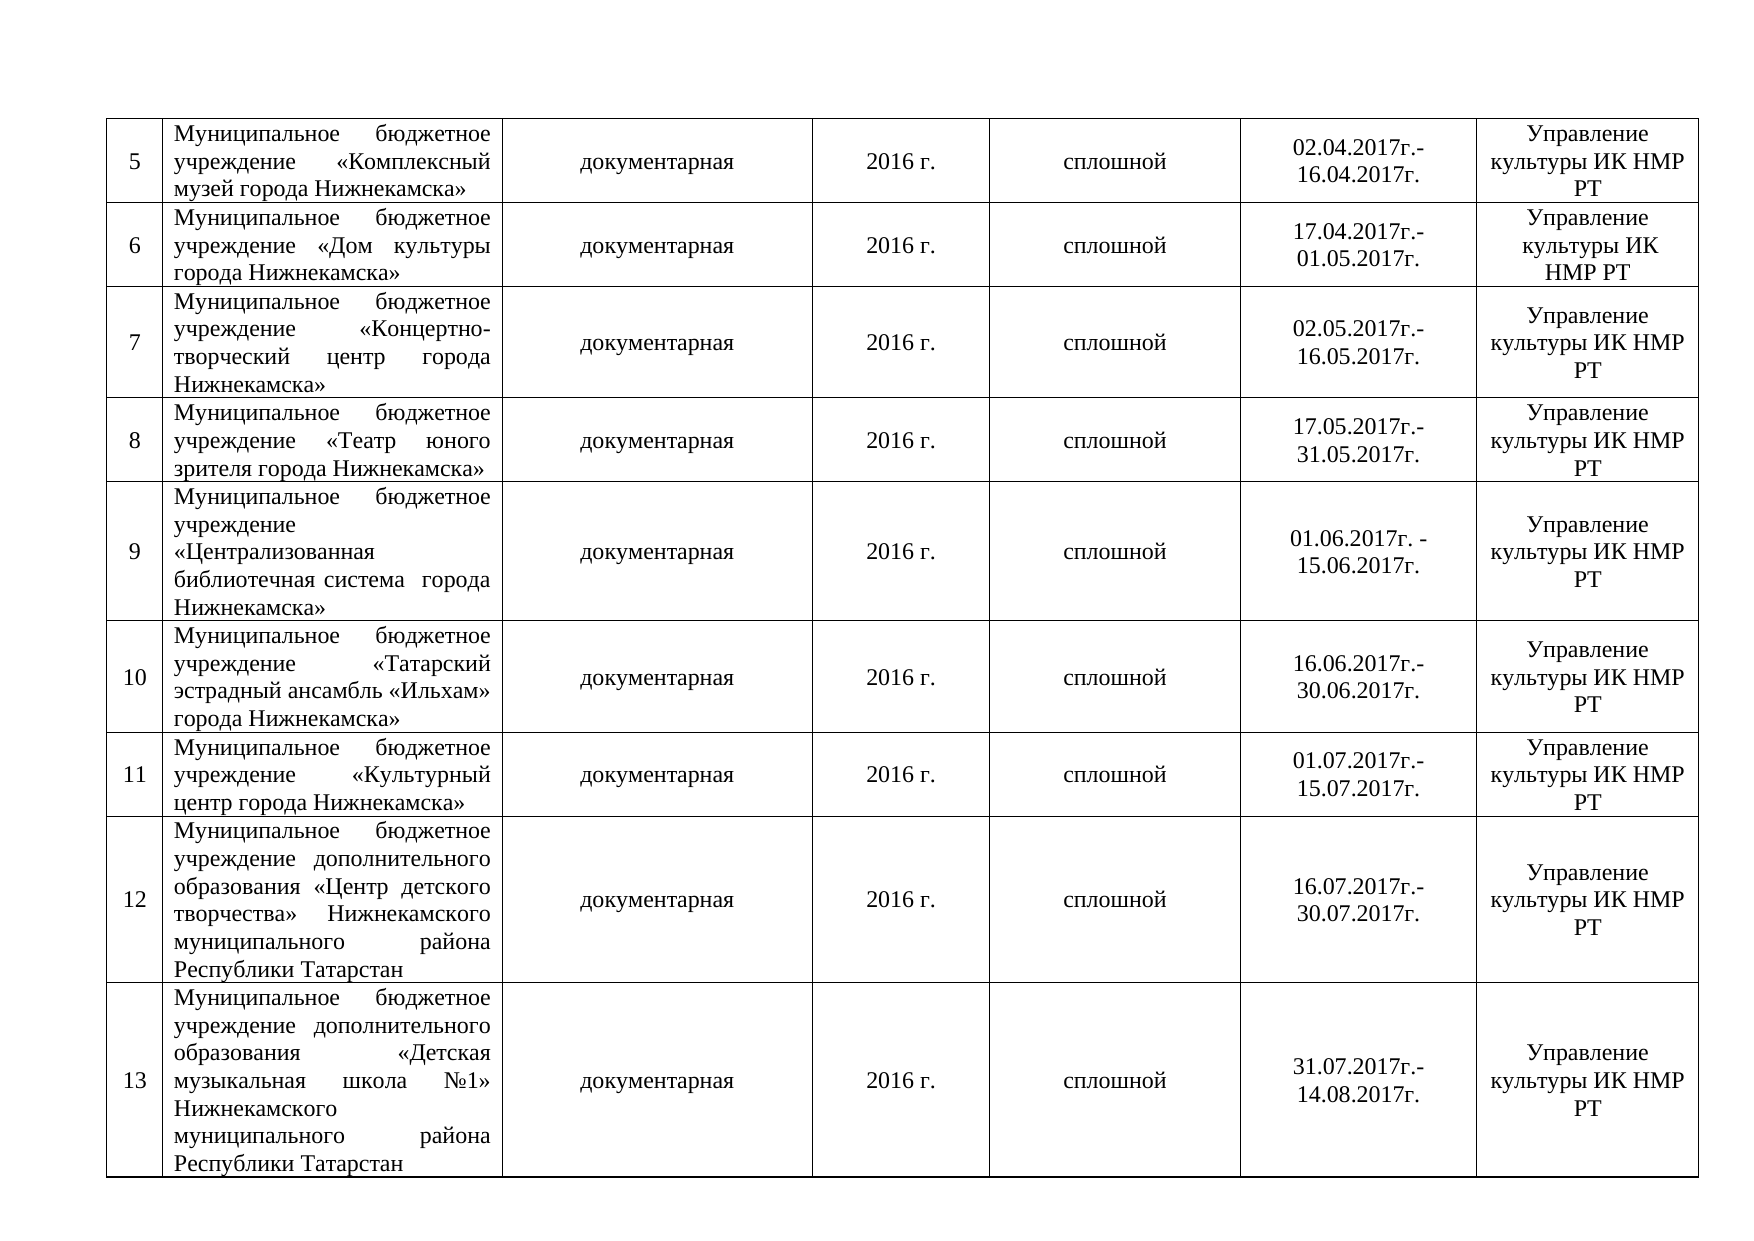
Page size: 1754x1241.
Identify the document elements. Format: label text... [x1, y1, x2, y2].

table_cell 01.06.2017г. -15.06.2017г. [1241, 482, 1476, 620]
table_cell Управление культуры ИК НМР РТ [1477, 482, 1698, 620]
table_cell 2016 г. [813, 398, 989, 481]
table_header сплошной [990, 119, 1240, 202]
table_cell 17.05.2017г.-31.05.2017г. [1241, 398, 1476, 481]
table_cell 2016 г. [813, 482, 989, 620]
table_cell 16.07.2017г.-30.07.2017г. [1241, 817, 1476, 982]
table_header 02.04.2017г.-16.04.2017г. [1241, 119, 1476, 202]
table_cell Муниципальное бюджетное учреждение дополнительного образования «Центр детского творчества» Нижнекамского муниципального района Республики Татарстан [163, 817, 502, 982]
table_cell 2016 г. [813, 203, 989, 286]
table_cell 7 [107, 287, 162, 397]
table_cell сплошной [990, 287, 1240, 397]
table_cell 2016 г. [813, 287, 989, 397]
table_cell Управление культуры ИК НМР РТ [1477, 733, 1698, 816]
table_cell 12 [107, 817, 162, 982]
table_cell сплошной [990, 733, 1240, 816]
table_cell Муниципальное бюджетное учреждение «Театр юного зрителя города Нижнекамска» [163, 398, 502, 481]
table_cell Управление культуры ИК НМР РТ [1477, 621, 1698, 732]
table_cell документарная [503, 398, 812, 481]
table_cell Муниципальное бюджетное учреждение «Централизованная библиотечная система города Нижнекамска» [163, 482, 502, 620]
table_header Управление культуры ИК НМР РТ [1477, 119, 1698, 202]
table_cell 2016 г. [813, 621, 989, 732]
table_cell 11 [107, 733, 162, 816]
table_cell 10 [107, 621, 162, 732]
table_cell 2016 г. [813, 733, 989, 816]
table_cell документарная [503, 287, 812, 397]
table_header 5 [107, 119, 162, 202]
table_cell 02.05.2017г.-16.05.2017г. [1241, 287, 1476, 397]
table_cell сплошной [990, 482, 1240, 620]
table_cell документарная [503, 203, 812, 286]
table_cell 17.04.2017г.-01.05.2017г. [1241, 203, 1476, 286]
table_cell 2016 г. [813, 983, 989, 1176]
table_header 2016 г. [813, 119, 989, 202]
table_cell Управление культуры ИК НМР РТ [1477, 287, 1698, 397]
table_cell документарная [503, 482, 812, 620]
table_cell 01.07.2017г.-15.07.2017г. [1241, 733, 1476, 816]
table_cell Муниципальное бюджетное учреждение дополнительного образования «Детская музыкальная школа №1» Нижнекамского муниципального района Республики Татарстан [163, 983, 502, 1176]
table_cell документарная [503, 983, 812, 1176]
table_cell документарная [503, 817, 812, 982]
table_cell 31.07.2017г.-14.08.2017г. [1241, 983, 1476, 1176]
table_cell Управление культуры ИК НМР РТ [1477, 817, 1698, 982]
table_cell Управление культуры ИК НМР РТ [1477, 398, 1698, 481]
table_cell 13 [107, 983, 162, 1176]
table_cell сплошной [990, 203, 1240, 286]
table_cell сплошной [990, 983, 1240, 1176]
table_cell 6 [107, 203, 162, 286]
table_cell 16.06.2017г.-30.06.2017г. [1241, 621, 1476, 732]
table_cell Управление культуры ИК НМР РТ [1477, 203, 1698, 286]
table_cell документарная [503, 621, 812, 732]
table_cell 8 [107, 398, 162, 481]
table_cell 9 [107, 482, 162, 620]
table_cell сплошной [990, 398, 1240, 481]
table_cell сплошной [990, 817, 1240, 982]
table_cell Муниципальное бюджетное учреждение «Дом культуры города Нижнекамска» [163, 203, 502, 286]
table_cell Муниципальное бюджетное учреждение «Концертно-творческий центр города Нижнекамска» [163, 287, 502, 397]
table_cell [1477, 983, 1698, 1176]
table_cell Муниципальное бюджетное учреждение «Культурный центр города Нижнекамска» [163, 733, 502, 816]
table_header Муниципальное бюджетное учреждение «Комплексный музей города Нижнекамска» [163, 119, 502, 202]
table_cell сплошной [990, 621, 1240, 732]
table_header документарная [503, 119, 812, 202]
table_cell документарная [503, 733, 812, 816]
table_cell 2016 г. [813, 817, 989, 982]
table_cell Муниципальное бюджетное учреждение «Татарский эстрадный ансамбль «Ильхам» города Нижнекамска» [163, 621, 502, 732]
